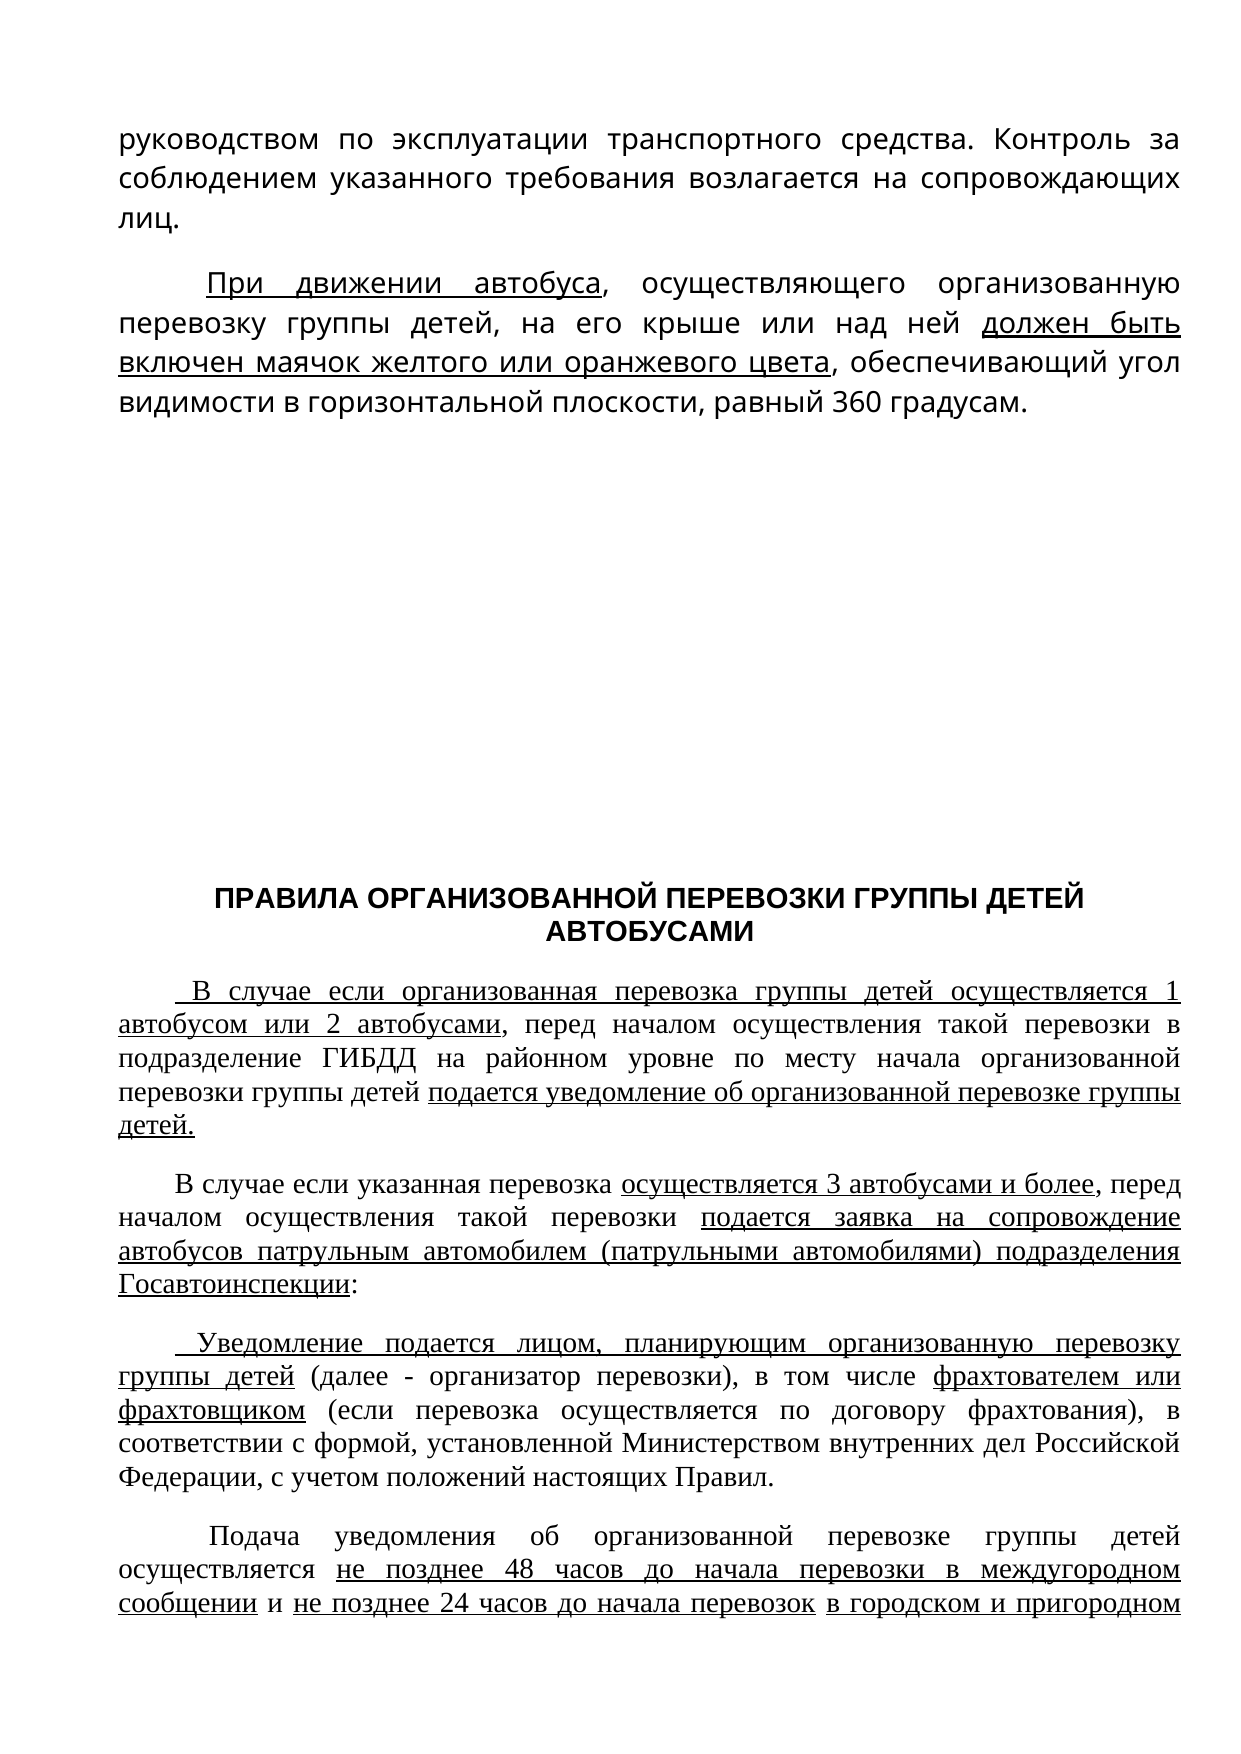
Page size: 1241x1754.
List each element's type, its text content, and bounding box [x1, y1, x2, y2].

text В случае если указанная перевозка осуществляется 3 автобусами и более, перед началом осуществления такой перевозки подается заявка на сопровождение автобусов патрульным автомобилем (патрульными автомобилями) подразделения Госавтоинспекции: [118, 1166, 1181, 1262]
text Уведомление подается лицом, планирующим организованную перевозку группы детей (далее - организатор перевозки), в том числе фрахтователем или фрахтовщиком (если перевозка осуществляется по договору фрахтования), в соответствии с формой, установленной Министерством внутренних дел Российской Федерации, с учетом положений настоящих Правил. [118, 1325, 1181, 1493]
text При движении автобуса, осуществляющего организованную перевозку группы детей, на его крыше или над ней должен быть включен маячок желтого или оранжевого цвета, обеспечивающий угол видимости в горизонтальной плоскости, равный 360 градусам. [118, 262, 1181, 421]
title ПРАВИЛА ОРГАНИЗОВАННОЙ ПЕРЕВОЗКИ ГРУППЫ ДЕТЕЙ АВТОБУСАМИ [118, 881, 1181, 948]
text В случае если организованная перевозка группы детей осуществляется 1 автобусом или 2 автобусами, перед началом осуществления такой перевозки в подразделение ГИБДД на районном уровне по месту начала организованной перевозки группы детей подается уведомление об организованной перевозке группы детей. [118, 973, 1181, 1141]
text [118, 118, 1181, 237]
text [118, 1518, 1181, 1618]
text В случае если указанная перевозка осуществляется 3 автобусами и более, перед началом осуществления такой перевозки подается заявка на сопровождение автобусов патрульным автомобилем (патрульными автомобилями) подразделения Госавтоинспекции: [118, 1264, 1181, 1300]
